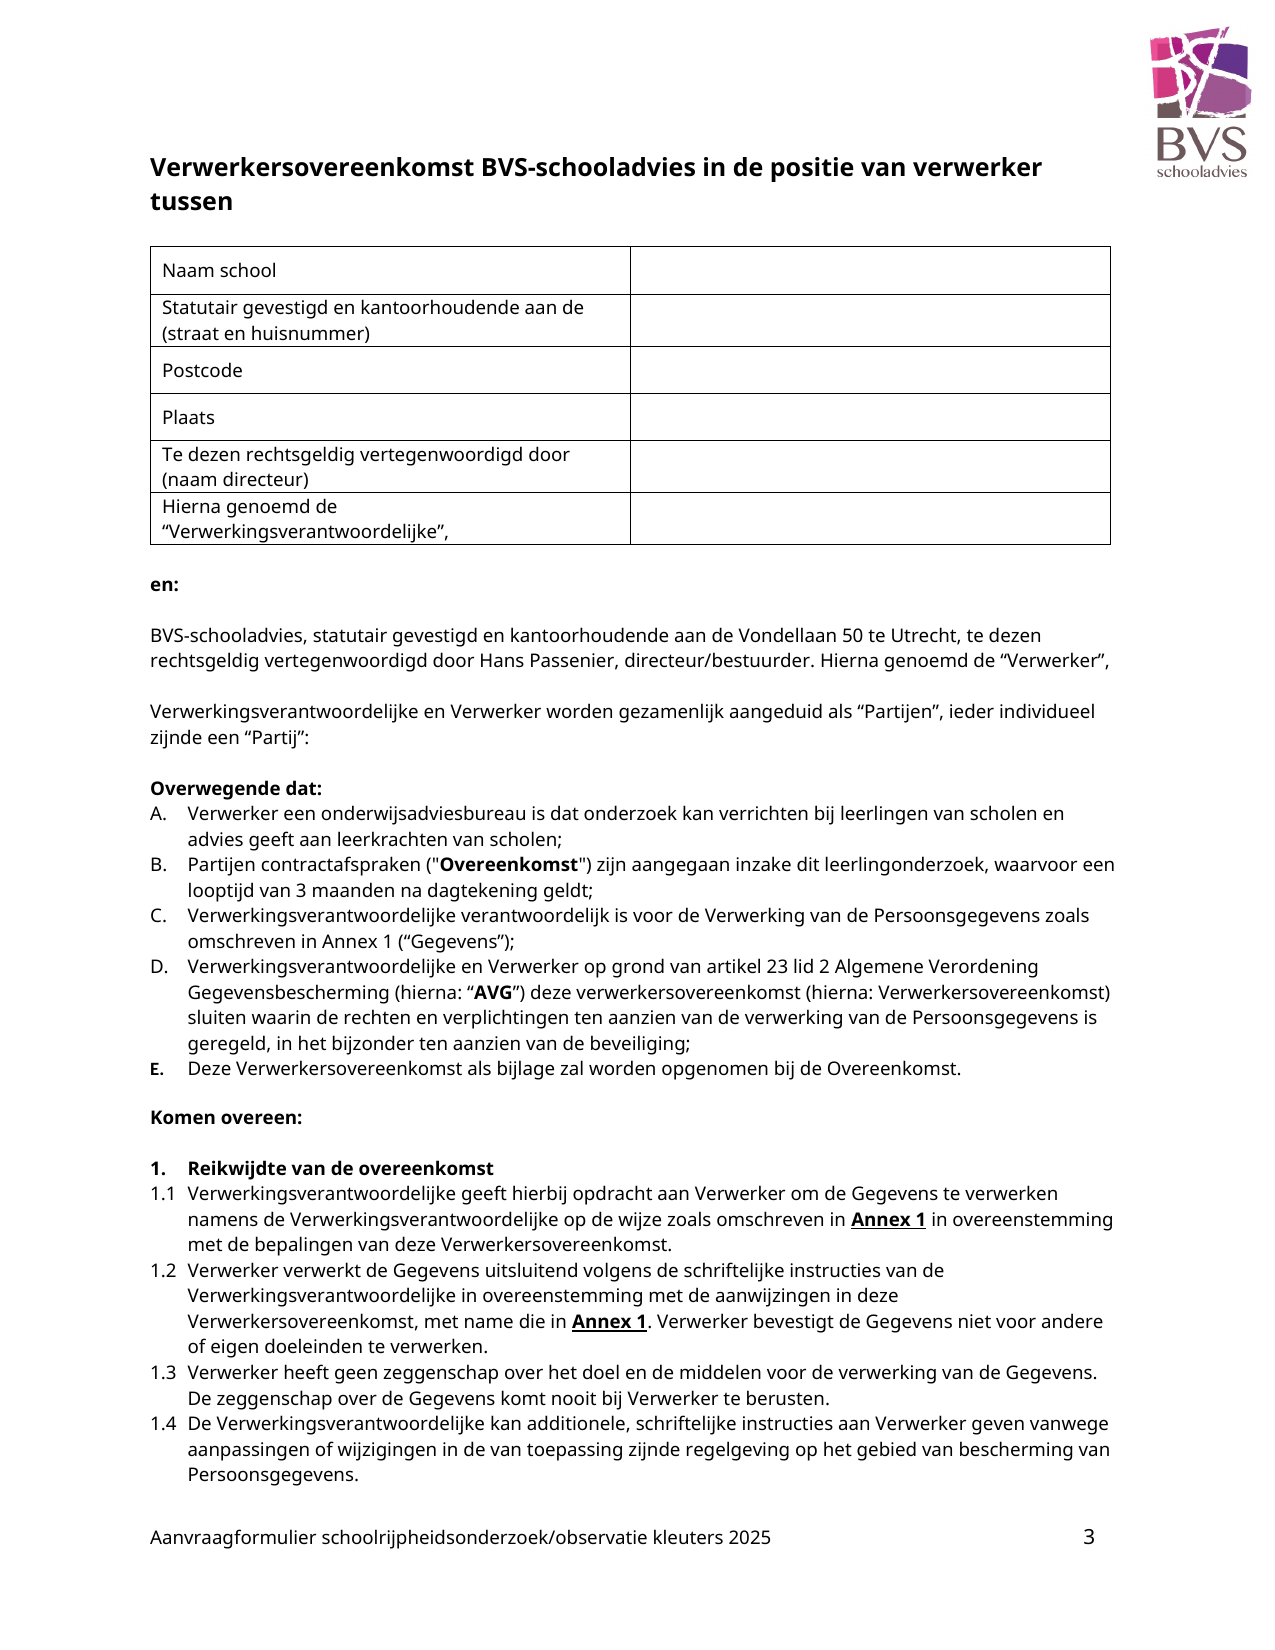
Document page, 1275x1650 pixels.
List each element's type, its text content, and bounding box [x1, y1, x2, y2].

table_cell [631, 394, 1110, 440]
table_header [631, 247, 1110, 293]
list Verwerker verwerkt de Gegevens uitsluitend volgens de schriftelijke instructies van de Verwerkingsverantwoordelijke in overeenstemming met de aanwijzingen in deze Verwerkersovereenkomst, met name die in Annex 1. Verwerker bevestigt de Gegevens niet voor andere of eigen doeleinden te verwerken. [150, 1257, 1125, 1359]
text Verwerkersovereenkomst BVS-schooladvies in de positie van verwerker tussen [150, 150, 1125, 246]
list Reikwijdte van de overeenkomst [150, 1155, 1125, 1181]
list De Verwerkingsverantwoordelijke kan additionele, schriftelijke instructies aan Verwerker geven vanwege aanpassingen of wijzigingen in de van toepassing zijnde regelgeving op het gebied van bescherming van Persoonsgegevens. [150, 1410, 1125, 1487]
table_cell Plaats [151, 394, 630, 440]
list Verwerker heeft geen zeggenschap over het doel en de middelen voor de verwerking van de Gegevens. De zeggenschap over de Gegevens komt nooit bij Verwerker te berusten. [150, 1359, 1125, 1410]
text BVS-schooladvies, statutair gevestigd en kantoorhoudende aan de Vondellaan 50 te Utrecht, te dezen rechtsgeldig vertegenwoordigd door Hans Passenier, directeur/bestuurder. Hierna genoemd de “Verwerker”, [150, 622, 1125, 673]
list Partijen contractafspraken ("Overeenkomst") zijn aangegaan inzake dit leerlingonderzoek, waarvoor een looptijd van 3 maanden na dagtekening geldt; [150, 852, 1125, 903]
text Verwerkingsverantwoordelijke en Verwerker worden gezamenlijk aangeduid als “Partijen”, ieder individueel zijnde een “Partij”: [150, 698, 1125, 749]
text Komen overeen: [150, 1104, 1125, 1130]
table_cell [631, 295, 1110, 346]
table_cell Postcode [151, 347, 630, 393]
text en: [150, 571, 1125, 596]
table_cell Te dezen rechtsgeldig vertegenwoordigd door (naam directeur) [151, 441, 630, 492]
table_header Naam school [151, 247, 630, 293]
table_cell [631, 493, 1110, 544]
table_cell Hierna genoemd de “Verwerkingsverantwoordelijke”, [151, 493, 630, 544]
text Overwegende dat: [150, 775, 1125, 801]
picture [1143, 23, 1258, 180]
list Verwerkingsverantwoordelijke geeft hierbij opdracht aan Verwerker om de Gegevens te verwerken namens de Verwerkingsverantwoordelijke op de wijze zoals omschreven in Annex 1 in overeenstemming met de bepalingen van deze Verwerkersovereenkomst. [150, 1181, 1125, 1257]
list Verwerkingsverantwoordelijke en Verwerker op grond van artikel 23 lid 2 Algemene Verordening Gegevensbescherming (hierna: “AVG”) deze verwerkersovereenkomst (hierna: Verwerkersovereenkomst) sluiten waarin de rechten en verplichtingen ten aanzien van de verwerking van de Persoonsgegevens is geregeld, in het bijzonder ten aanzien van de beveiliging; [150, 954, 1125, 1056]
list Deze Verwerkersovereenkomst als bijlage zal worden opgenomen bij de Overeenkomst. [150, 1056, 1125, 1081]
table_cell [631, 347, 1110, 393]
list Verwerkingsverantwoordelijke verantwoordelijk is voor de Verwerking van de Persoonsgegevens zoals omschreven in Annex 1 (“Gegevens”); [150, 903, 1125, 954]
table_cell [631, 441, 1110, 492]
table_cell Statutair gevestigd en kantoorhoudende aan de (straat en huisnummer) [151, 295, 630, 346]
list Verwerker een onderwijsadviesbureau is dat onderzoek kan verrichten bij leerlingen van scholen en advies geeft aan leerkrachten van scholen; [150, 801, 1125, 852]
